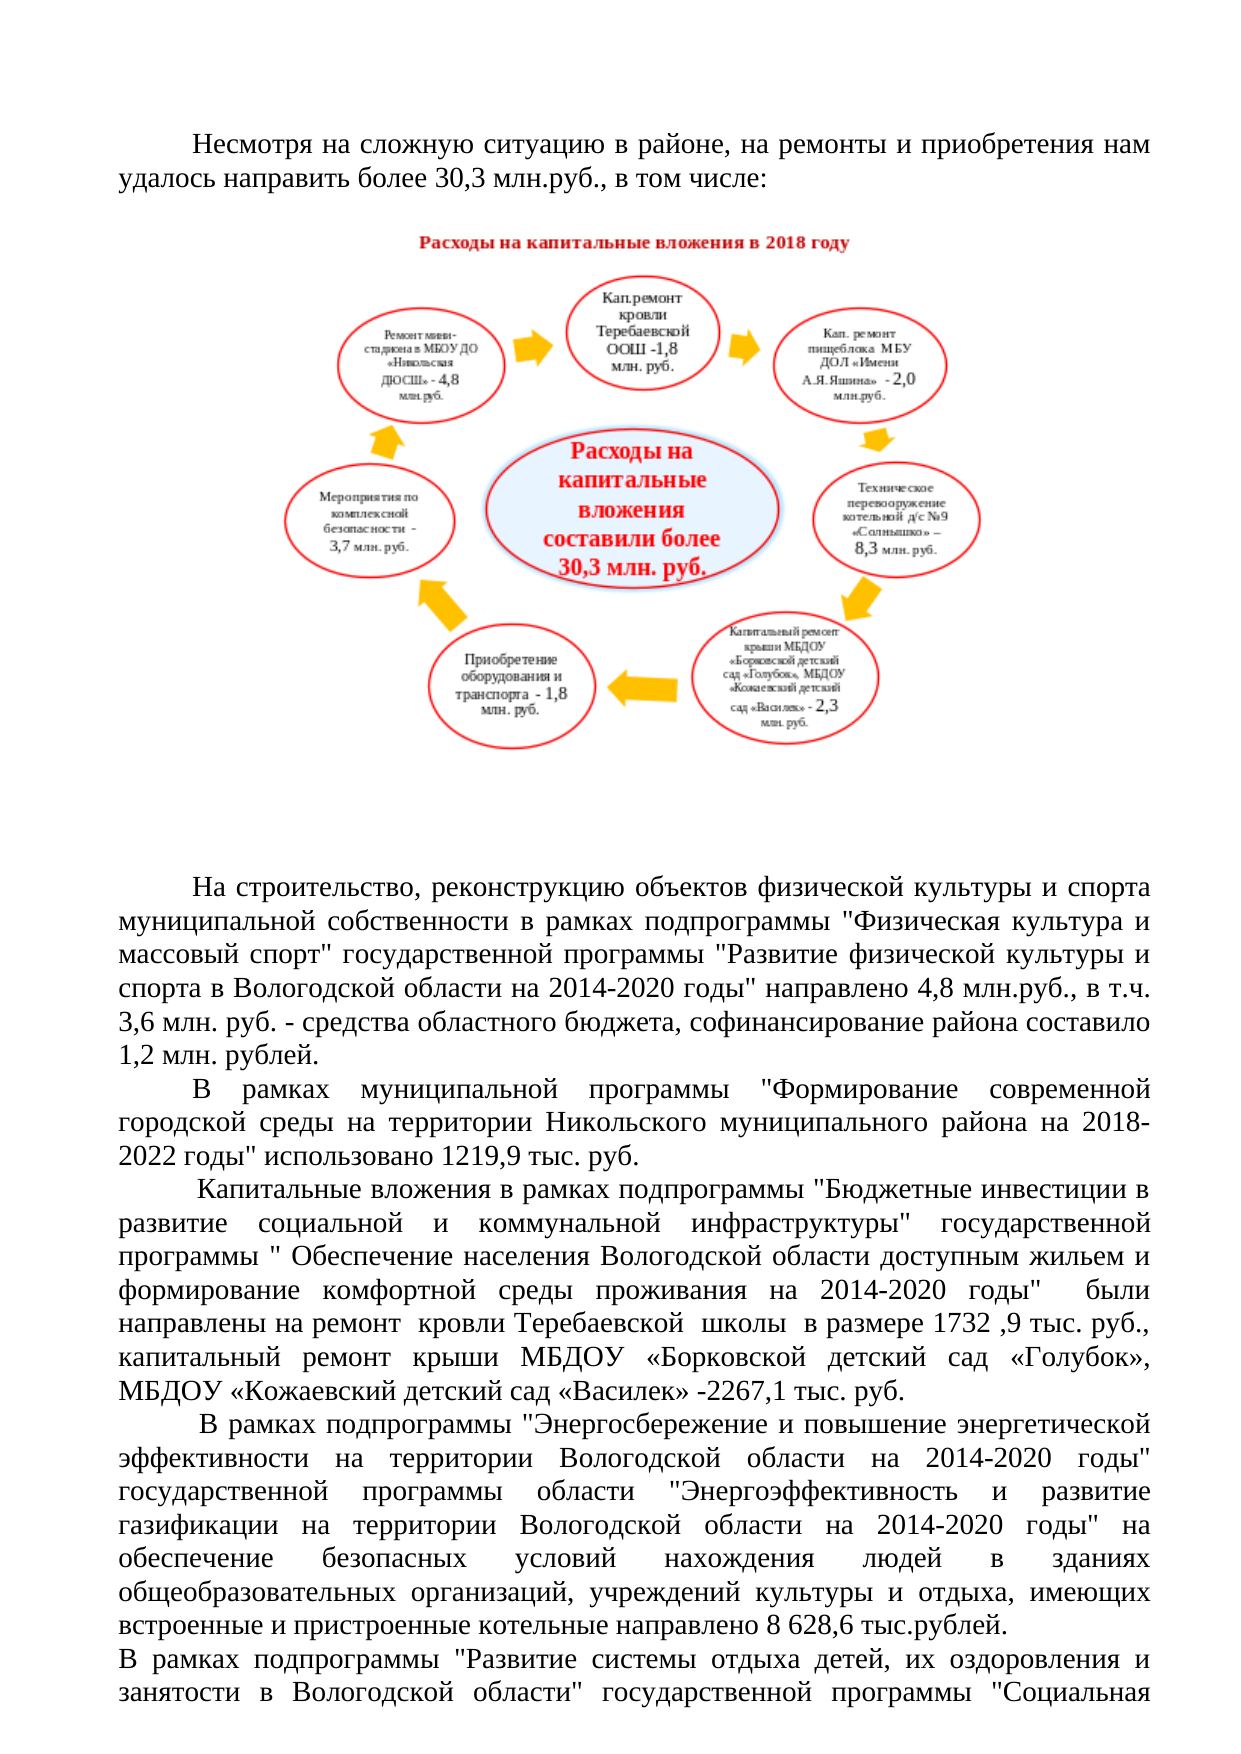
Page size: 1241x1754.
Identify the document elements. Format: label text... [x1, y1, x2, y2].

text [118, 1641, 1152, 1708]
text Капитальные вложения в рамках подпрограммы "Бюджетные инвестиции в развитие социальной и коммунальной инфраструктуры" государственной программы " Обеспечение населения Вологодской области доступным жильем и формирование комфортной среды проживания на 2014-2020 годы" были направлены на ремонт кровли Теребаевской школы в размере 1732 ,9 тыс. руб., капитальный ремонт крыши МБДОУ «Борковской детский сад «Голубок», МБДОУ «Кожаевский детский сад «Василек» -2267,1 тыс. руб. [118, 1171, 1152, 1406]
text В рамках подпрограммы "Энергосбережение и повышение энергетической эффективности на территории Вологодской области на 2014-2020 годы" государственной программы области "Энергоэффективность и развитие газификации на территории Вологодской области на 2014-2020 годы" на обеспечение безопасных условий нахождения людей в зданиях общеобразовательных организаций, учреждений культуры и отдыха, имеющих встроенные и пристроенные котельные направлено 8 628,6 тыс.рублей. [118, 1406, 1152, 1641]
text Несмотря на сложную ситуацию в районе, на ремонты и приобретения нам удалось направить более 30,3 млн.руб., в том числе: [118, 126, 1152, 193]
text На строительство, реконструкцию объектов физической культуры и спорта муниципальной собственности в рамках подпрограммы "Физическая культура и массовый спорт" государственной программы "Развитие физической культуры и спорта в Вологодской области на 2014-2020 годы" направлено 4,8 млн.руб., в т.ч. 3,6 млн. руб. - средства областного бюджета, софинансирование района составило 1,2 млн. рублей. [118, 869, 1152, 1071]
text В рамках муниципальной программы "Формирование современной городской среды на территории Никольского муниципального района на 2018-2022 годы" использовано 1219,9 тыс. руб. [118, 1071, 1152, 1171]
